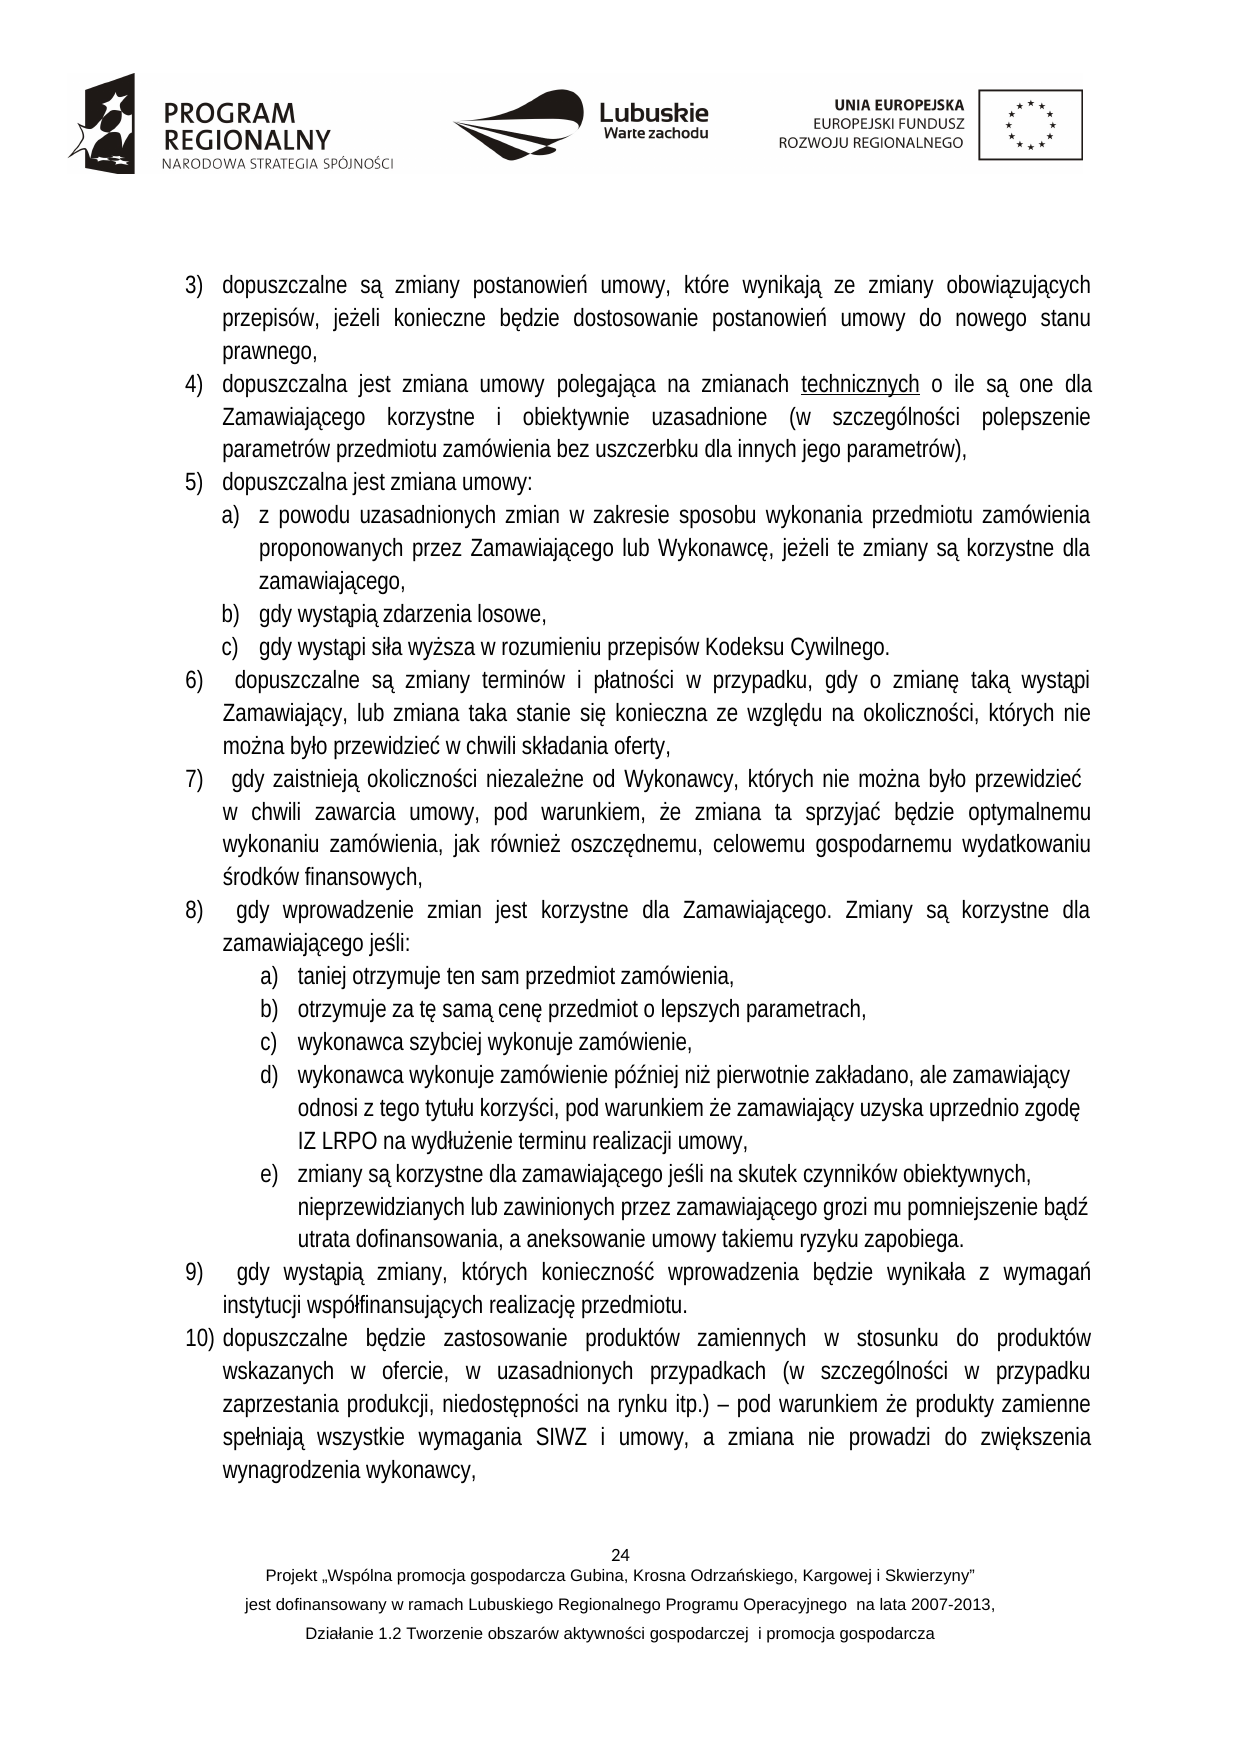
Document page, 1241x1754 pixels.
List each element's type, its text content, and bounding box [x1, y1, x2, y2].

list gdy zaistnieją okoliczności niezależne od Wykonawcy, których nie można było przewidzieć w chwili zawarcia umowy, pod warunkiem, że zmiana ta sprzyjać będzie optymalnemu wykonaniu zamówienia, jak również oszczędnemu, celowemu gospodarnemu wydatkowaniu środków finansowych, [185, 764, 1093, 891]
list taniej otrzymuje ten sam przedmiot zamówienia, [260, 961, 1093, 990]
list z powodu uzasadnionych zmian w zakresie sposobu wykonania przedmiotu zamówienia proponowanych przez Zamawiającego lub Wykonawcę, jeżeli te zmiany są korzystne dla zamawiającego, [221, 500, 1093, 595]
list gdy wystąpią zmiany, których konieczność wprowadzenia będzie wynikała z wymagań instytucji współfinansujących realizację przedmiotu. [185, 1257, 1093, 1319]
list dopuszczalne są zmiany terminów i płatności w przypadku, gdy o zmianę taką wystąpi Zamawiający, lub zmiana taka stanie się konieczna ze względu na okoliczności, których nie można było przewidzieć w chwili składania oferty, [185, 665, 1093, 759]
list gdy wystąpi siła wyższa w rozumieniu przepisów Kodeksu Cywilnego. [221, 632, 1093, 661]
list dopuszczalne są zmiany postanowień umowy, które wynikają ze zmiany obowiązujących przepisów, jeżeli konieczne będzie dostosowanie postanowień umowy do nowego stanu prawnego, [185, 270, 1093, 364]
list gdy wprowadzenie zmian jest korzystne dla Zamawiającego. Zmiany są korzystne dla zamawiającego jeśli: [185, 895, 1093, 957]
picture [67, 73, 1083, 174]
list dopuszczalne będzie zastosowanie produktów zamiennych w stosunku do produktów wskazanych w ofercie, w uzasadnionych przypadkach (w szczególności w przypadku zaprzestania produkcji, niedostępności na rynku itp.) – pod warunkiem że produkty zamienne spełniają wszystkie wymagania SIWZ i umowy, a zmiana nie prowadzi do zwiększenia wynagrodzenia wykonawcy, [185, 1323, 1093, 1483]
list gdy wystąpią zdarzenia losowe, [221, 599, 1093, 628]
list wykonawca szybciej wykonuje zamówienie, [260, 1027, 1093, 1056]
list dopuszczalna jest zmiana umowy: [185, 467, 1093, 496]
list wykonawca wykonuje zamówienie później niż pierwotnie zakładano, ale zamawiający odnosi z tego tytułu korzyści, pod warunkiem że zamawiający uzyska uprzednio zgodę IZ LRPO na wydłużenie terminu realizacji umowy, [260, 1060, 1093, 1154]
list dopuszczalna jest zmiana umowy polegająca na zmianach technicznych o ile są one dla Zamawiającego korzystne i obiektywnie uzasadnione (w szczególności polepszenie parametrów przedmiotu zamówienia bez uszczerbku dla innych jego parametrów), [185, 369, 1093, 463]
list otrzymuje za tę samą cenę przedmiot o lepszych parametrach, [260, 994, 1093, 1023]
list zmiany są korzystne dla zamawiającego jeśli na skutek czynników obiektywnych, nieprzewidzianych lub zawinionych przez zamawiającego grozi mu pomniejszenie bądź utrata dofinansowania, a aneksowanie umowy takiemu ryzyku zapobiega. [260, 1159, 1093, 1253]
